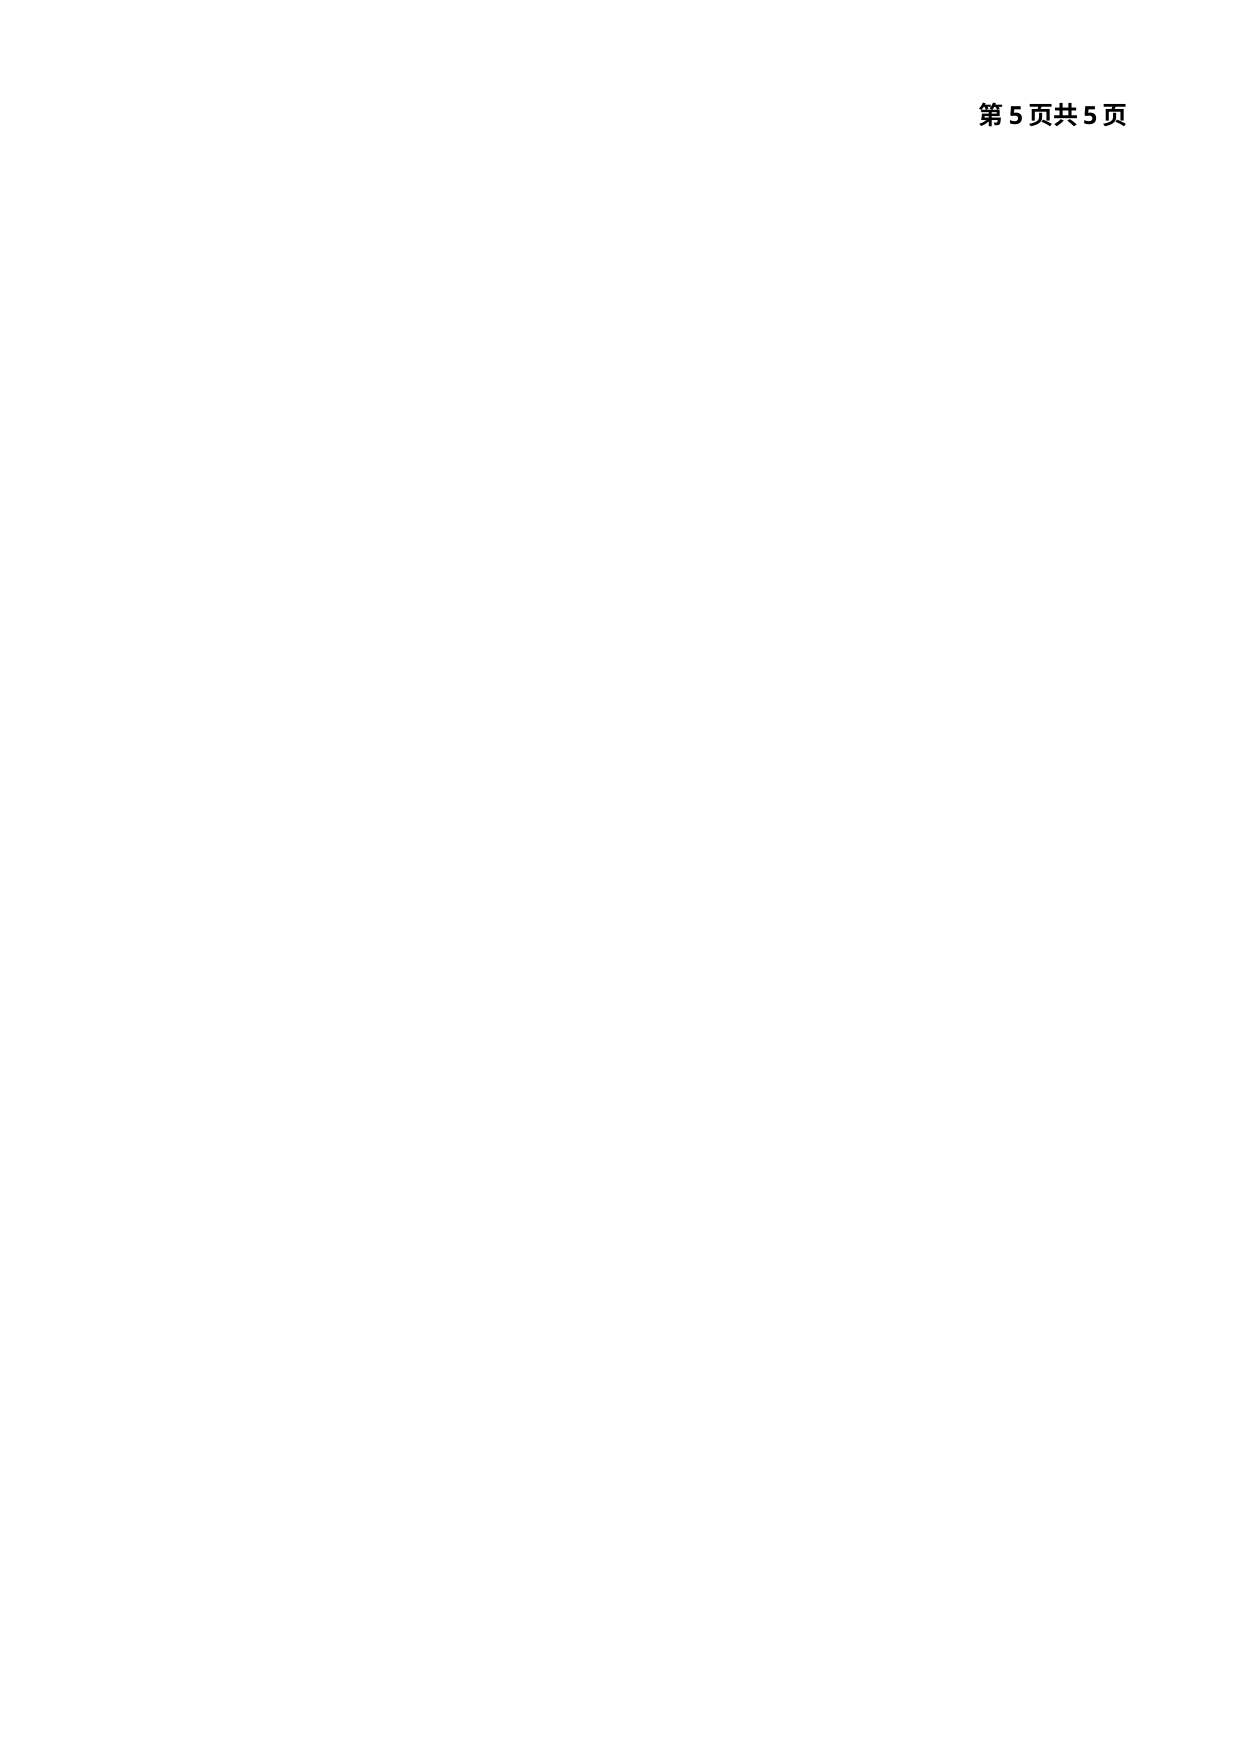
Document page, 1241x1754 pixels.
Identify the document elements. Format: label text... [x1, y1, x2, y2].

text 第5页共5页 [75, 81, 1165, 146]
